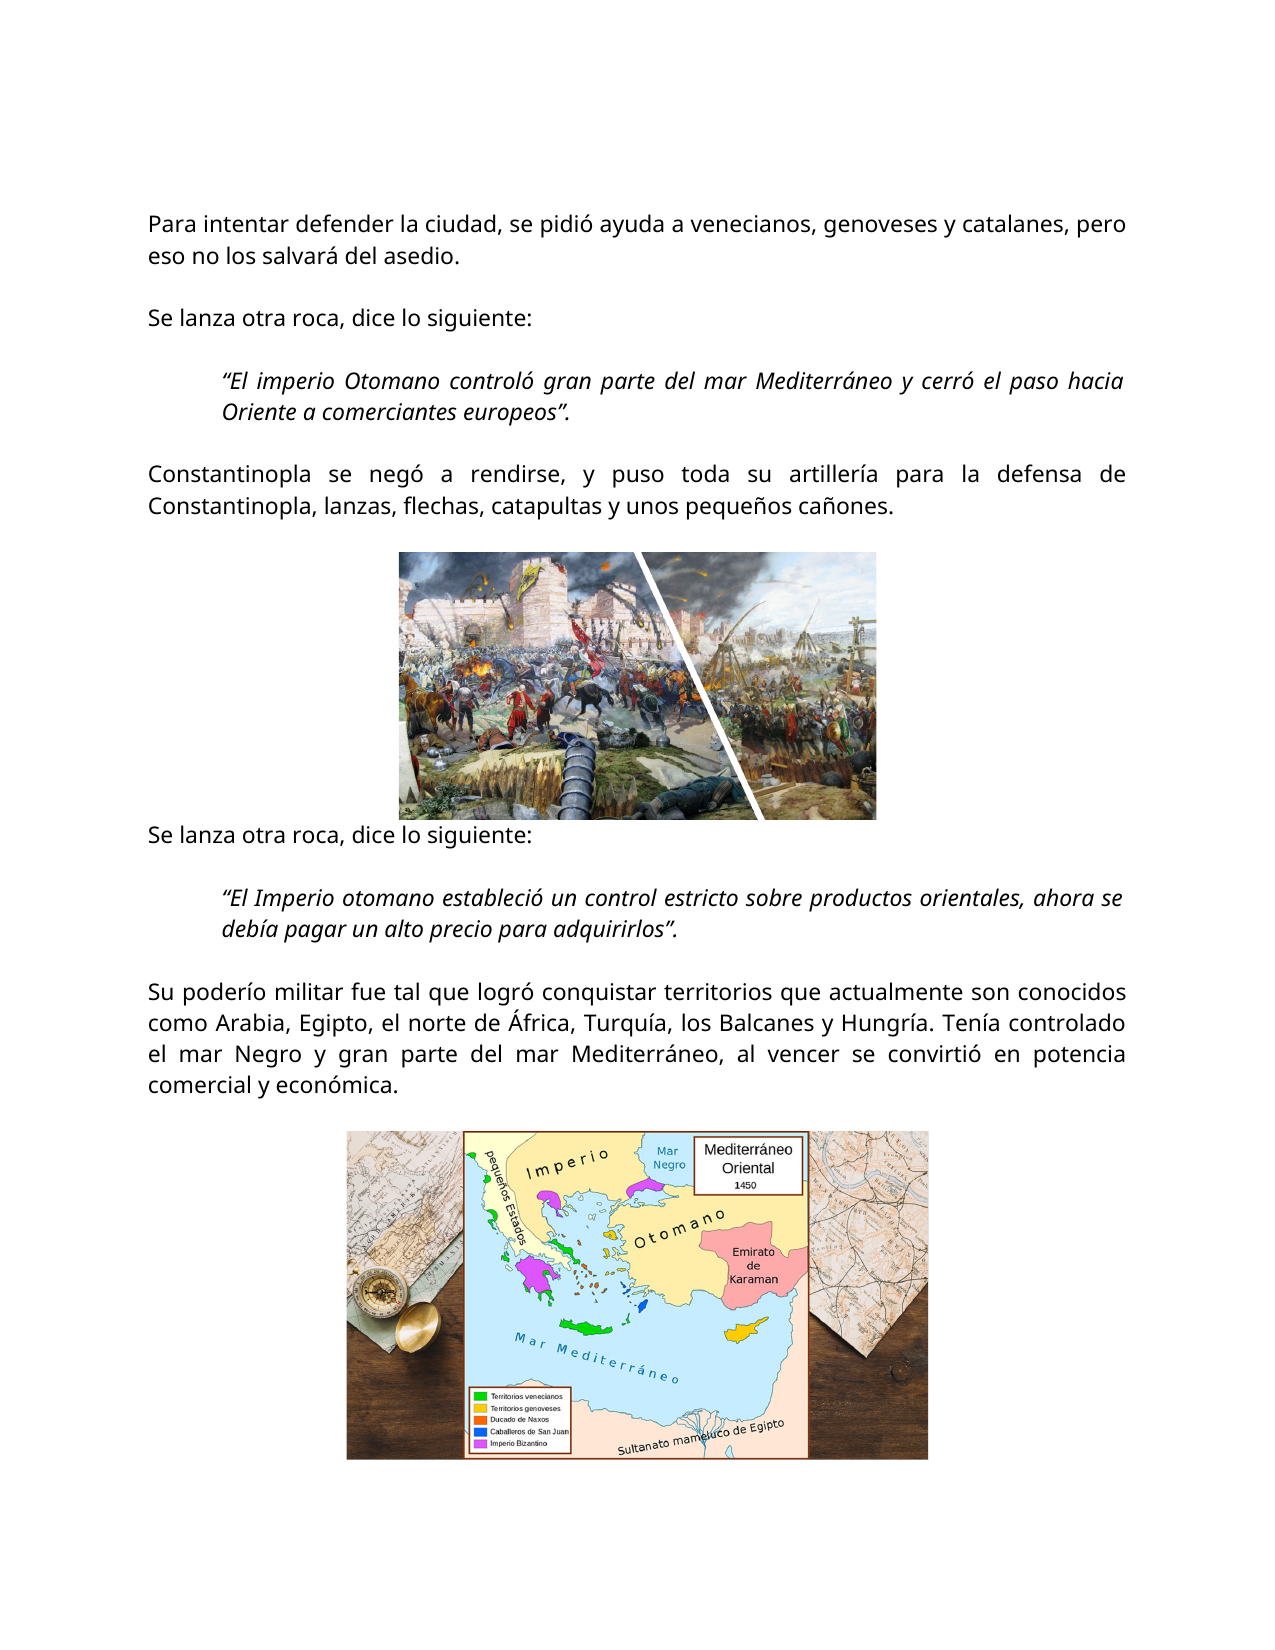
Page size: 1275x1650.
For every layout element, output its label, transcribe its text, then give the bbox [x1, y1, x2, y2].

text Se lanza otra roca, dice lo siguiente: [148, 819, 1127, 851]
text Se lanza otra roca, dice lo siguiente: [148, 302, 1127, 333]
text “El imperio Otomano controló gran parte del mar Mediterráneo y cerró el paso hacia Oriente a comerciantes europeos”. [221, 365, 1127, 427]
picture [398, 552, 877, 820]
text Constantinopla se negó a rendirse, y puso toda su artillería para la defensa de Constantinopla, lanzas, flechas, catapultas y unos pequeños cañones. [148, 458, 1127, 521]
text Su poderío militar fue tal que logró conquistar territorios que actualmente son conocidos como Arabia, Egipto, el norte de África, Turquía, los Balcanes y Hungría. Tenía controlado el mar Negro y gran parte del mar Mediterráneo, al vencer se convirtió en potencia comercial y económica. [148, 976, 1127, 1101]
text Para intentar defender la ciudad, se pidió ayuda a venecianos, genoveses y catalanes, pero eso no los salvará del asedio. [148, 208, 1127, 271]
picture [346, 1131, 929, 1460]
text “El Imperio otomano estableció un control estricto sobre productos orientales, ahora se debía pagar un alto precio para adquirirlos”. [221, 882, 1127, 944]
